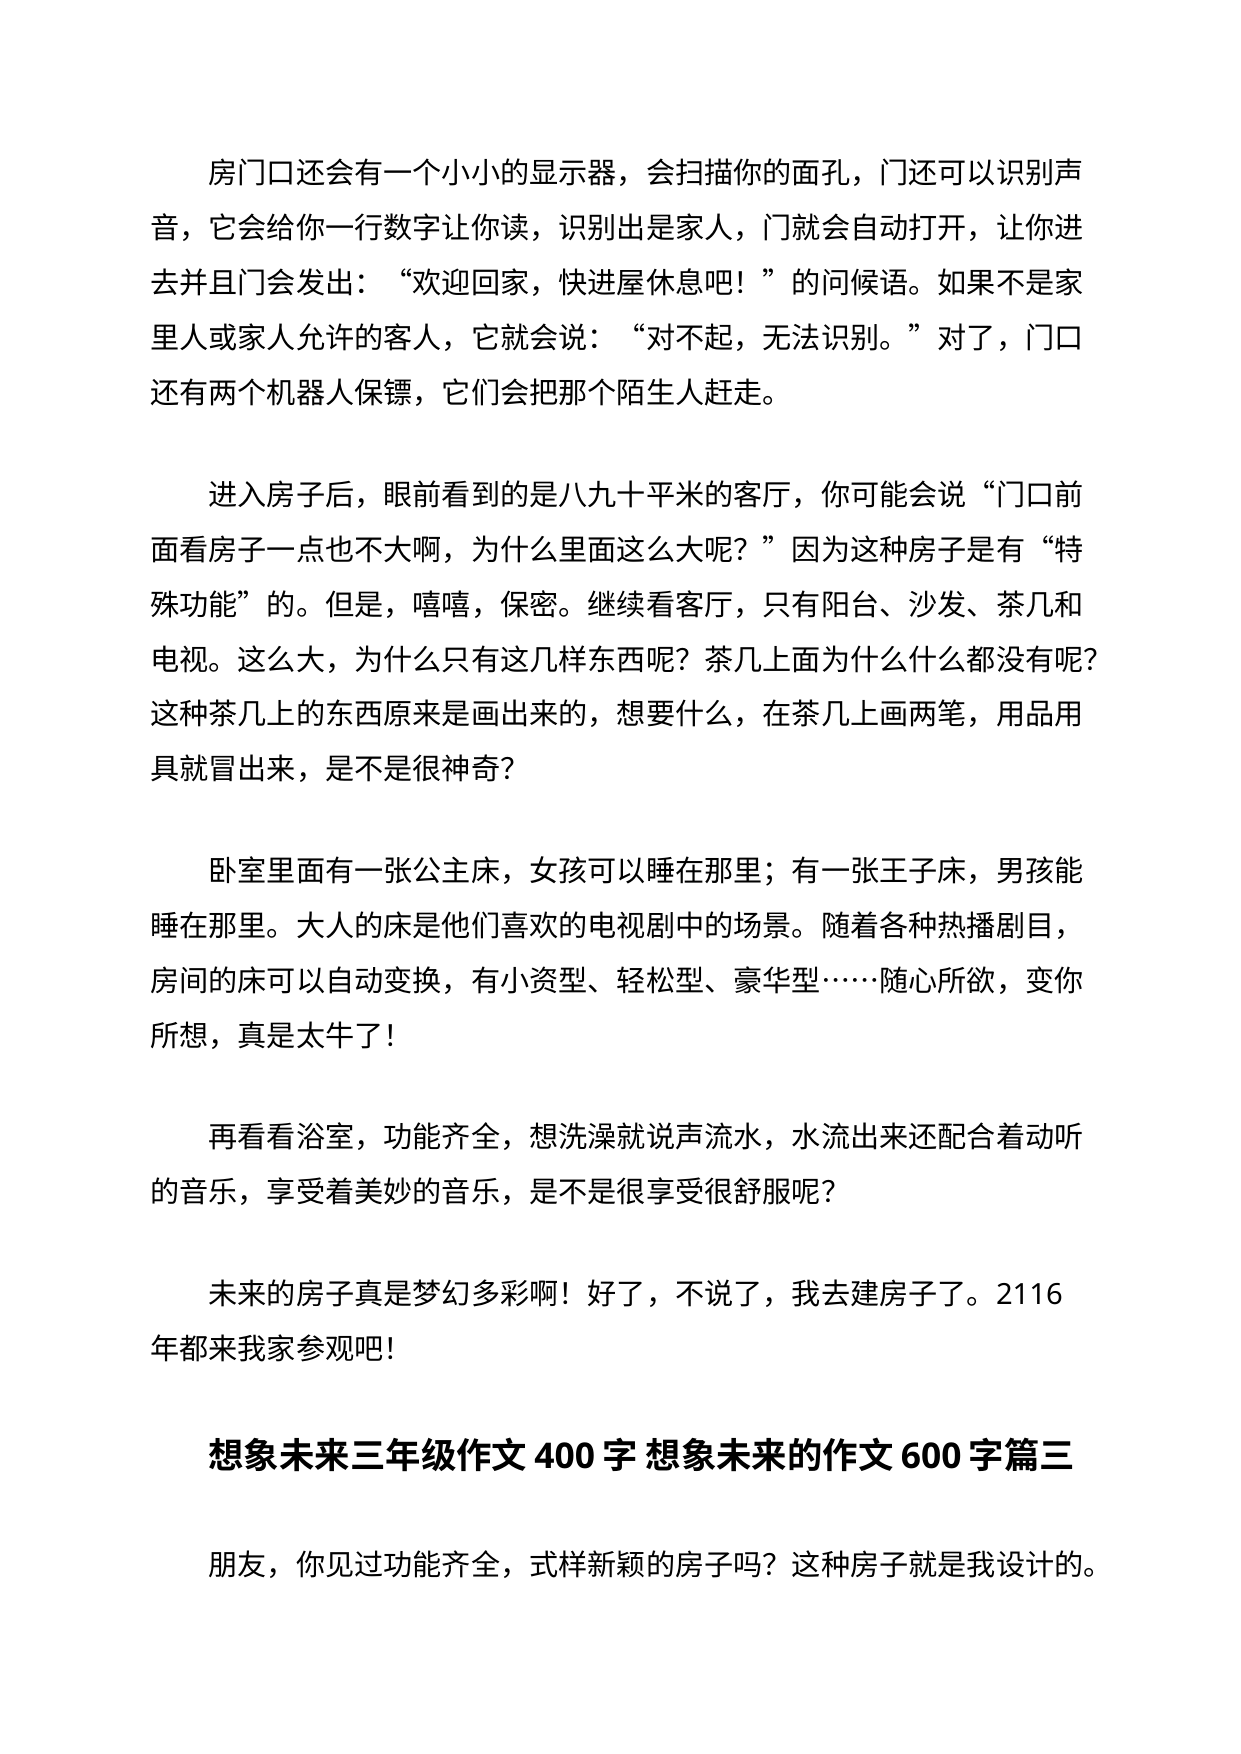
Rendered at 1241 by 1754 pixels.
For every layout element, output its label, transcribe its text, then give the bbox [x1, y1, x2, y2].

text 想象未来三年级作文400字 想象未来的作文600字篇三 [150, 1427, 1090, 1479]
text 再看看浴室，功能齐全，想洗澡就说声流水，水流出来还配合着动听的音乐，享受着美妙的音乐，是不是很享受很舒服呢？ [150, 1114, 1090, 1211]
text 房门口还会有一个小小的显示器，会扫描你的面孔，门还可以识别声音，它会给你一行数字让你读，识别出是家人，门就会自动打开，让你进去并且门会发出：“欢迎回家，快进屋休息吧！”的问候语。如果不是家里人或家人允许的客人，它就会说：“对不起，无法识别。”对了，门口还有两个机器人保镖，它们会把那个陌生人赶走。 [150, 150, 1090, 412]
text 卧室里面有一张公主床，女孩可以睡在那里；有一张王子床，男孩能睡在那里。大人的床是他们喜欢的电视剧中的场景。随着各种热播剧目，房间的床可以自动变换，有小资型、轻松型、豪华型……随心所欲，变你所想，真是太牛了！ [150, 848, 1090, 1054]
text 进入房子后，眼前看到的是八九十平米的客厅，你可能会说“门口前面看房子一点也不大啊，为什么里面这么大呢？”因为这种房子是有“特殊功能”的。但是，嘻嘻，保密。继续看客厅，只有阳台、沙发、茶几和电视。这么大，为什么只有这几样东西呢？茶几上面为什么什么都没有呢？这种茶几上的东西原来是画出来的，想要什么，在茶几上画两笔，用品用具就冒出来，是不是很神奇？ [150, 471, 1090, 788]
text 未来的房子真是梦幻多彩啊！好了，不说了，我去建房子了。2116年都来我家参观吧！ [150, 1271, 1090, 1368]
text 朋友，你见过功能齐全，式样新颖的房子吗？这种房子就是我设计的。 [150, 1541, 1090, 1583]
